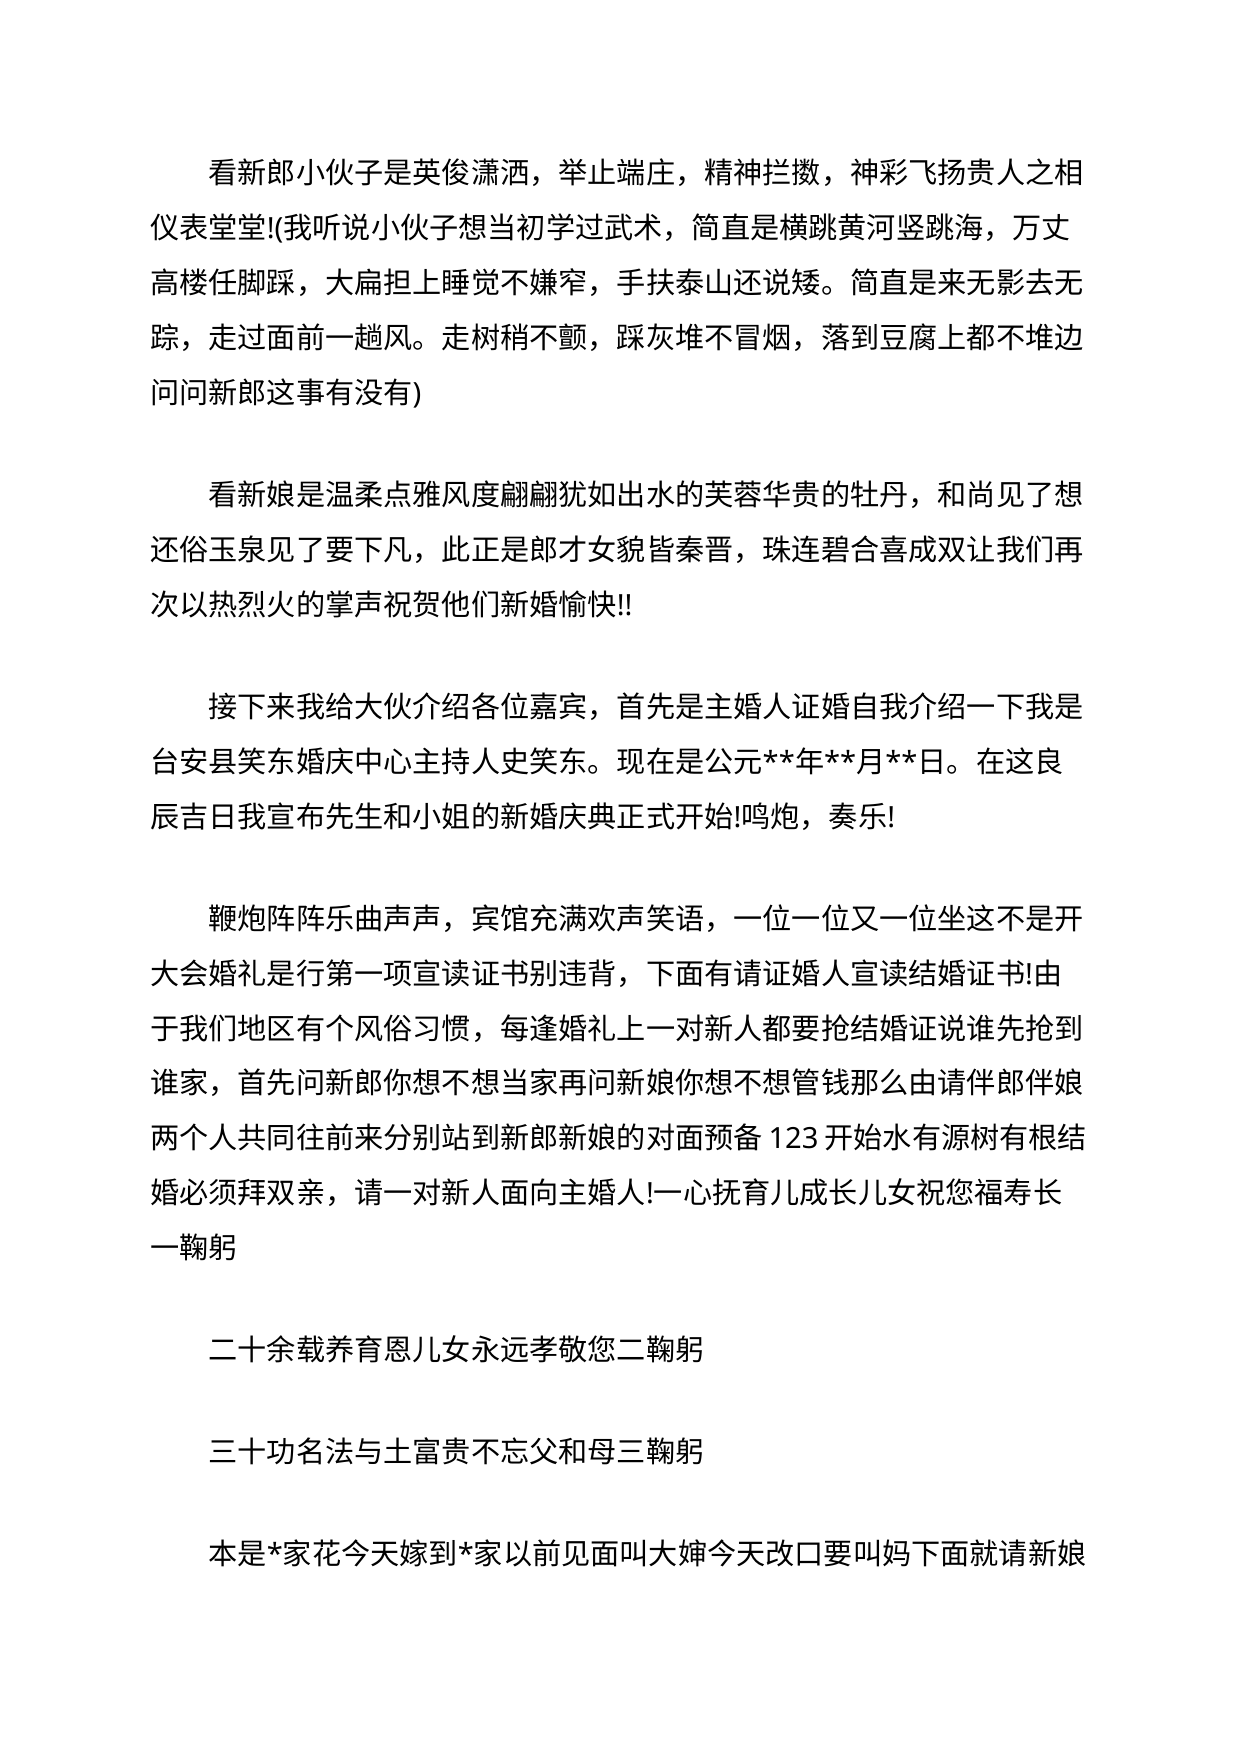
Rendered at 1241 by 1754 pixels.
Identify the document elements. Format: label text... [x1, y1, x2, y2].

text 三十功名法与土富贵不忘父和母三鞠躬 [150, 1428, 1090, 1471]
text 看新娘是温柔点雅风度翩翩犹如出水的芙蓉华贵的牡丹，和尚见了想还俗玉泉见了要下凡，此正是郎才女貌皆秦晋，珠连碧合喜成双让我们再次以热烈火的掌声祝贺他们新婚愉快!! [150, 472, 1090, 624]
text 接下来我给大伙介绍各位嘉宾，首先是主婚人证婚自我介绍一下我是台安县笑东婚庆中心主持人史笑东。现在是公元**年**月**日。在这良辰吉日我宣布先生和小姐的新婚庆典正式开始!鸣炮，奏乐! [150, 683, 1090, 836]
text 鞭炮阵阵乐曲声声，宾馆充满欢声笑语，一位一位又一位坐这不是开大会婚礼是行第一项宣读证书别违背，下面有请证婚人宣读结婚证书!由于我们地区有个风俗习惯，每逢婚礼上一对新人都要抢结婚证说谁先抢到谁家，首先问新郎你想不想当家再问新娘你想不想管钱那么由请伴郎伴娘两个人共同往前来分别站到新郎新娘的对面预备123开始水有源树有根结婚必须拜双亲，请一对新人面向主婚人!一心抚育儿成长儿女祝您福寿长一鞠躬 [150, 895, 1090, 1267]
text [150, 1530, 1090, 1573]
text 看新郎小伙子是英俊潇洒，举止端庄，精神拦擞，神彩飞扬贵人之相仪表堂堂!(我听说小伙子想当初学过武术，简直是横跳黄河竖跳海，万丈高楼任脚踩，大扁担上睡觉不嫌窄，手扶泰山还说矮。简直是来无影去无踪，走过面前一趟风。走树稍不颤，踩灰堆不冒烟，落到豆腐上都不堆边问问新郎这事有没有) [150, 150, 1090, 412]
text 二十余载养育恩儿女永远孝敬您二鞠躬 [150, 1327, 1090, 1369]
